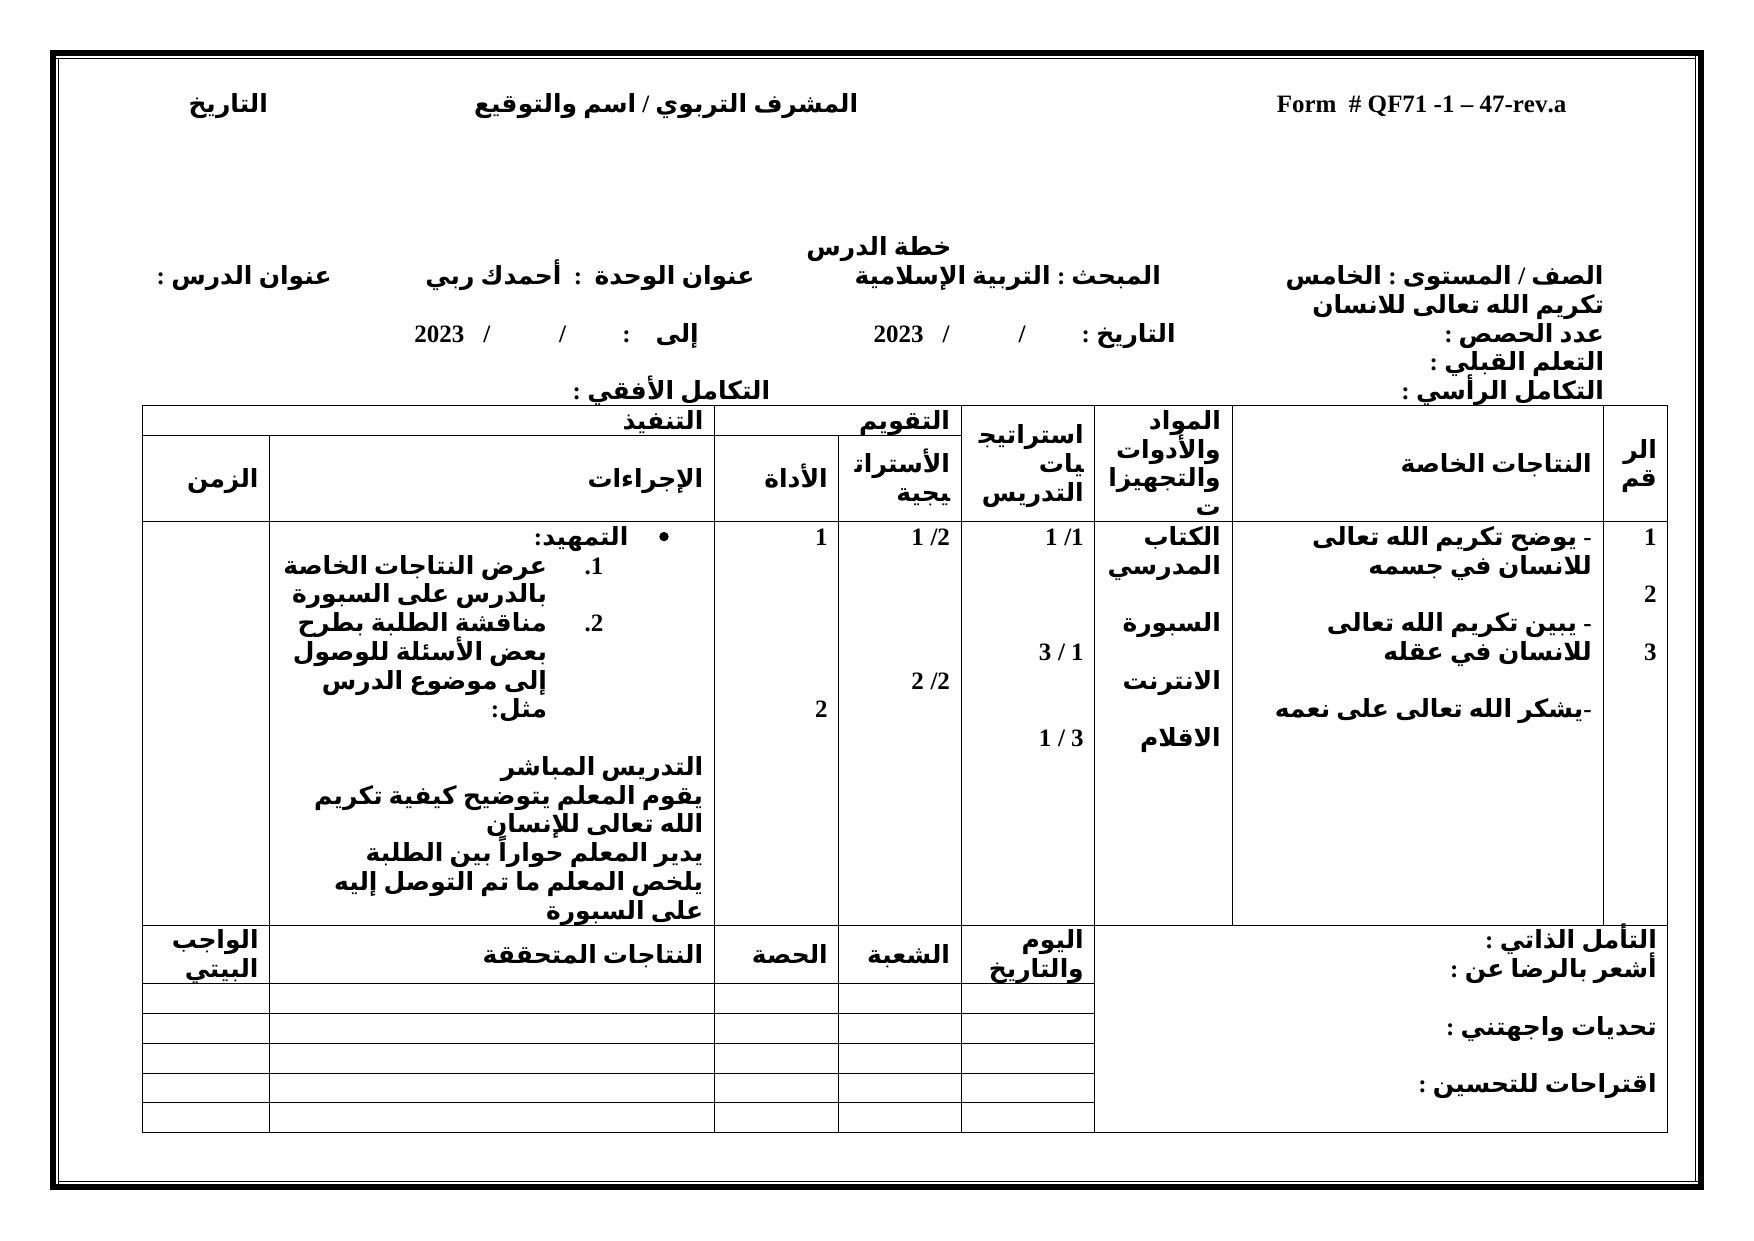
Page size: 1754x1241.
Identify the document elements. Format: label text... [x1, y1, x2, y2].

table_cell الأداة [715, 436, 838, 521]
table_header التقويم [715, 406, 961, 435]
table_cell النتاجات المتحققة [270, 926, 714, 983]
table_cell الكتاب المدرسي السبورة الانترنت الاقلام [1095, 522, 1232, 924]
table_cell التمهيد: عرض النتاجات الخاصة بالدرس على السبورة مناقشة الطلبة بطرح بعض الأسئلة للوصول إلى موضوع الدرس مثل: التدريس المباشر يقوم المعلم يتوضيح كيفية تكريم الله تعالى للإنسان يدير المعلم حواراً بين الطلبة يلخص المعلم ما تم التوصل إليه على السبورة [270, 522, 714, 924]
table_cell الحصة [715, 926, 838, 983]
table_cell [839, 1103, 961, 1132]
text Form # QF71 -1 – 47-rev.a المشرف التربوي / اسم والتوقيع التاريخ [153, 89, 1566, 117]
table_cell [715, 1074, 838, 1102]
table_cell [839, 984, 961, 1013]
table_cell [143, 522, 269, 924]
table_cell [270, 1103, 714, 1132]
table_cell [962, 1074, 1094, 1102]
table_cell 1/ 1 1 / 3 3 / 1 [962, 522, 1094, 924]
text الصف / المستوى : الخامس المبحث : التربية الإسلامية عنوان الوحدة : أحمدك ربي عنوان الدرس : تكريم الله تعالى للانسان [153, 261, 1604, 319]
table_cell الزمن [143, 436, 269, 521]
table_cell [962, 984, 1094, 1013]
table_cell 1 2 3 [1604, 522, 1667, 924]
table_cell الأستراتيجية [839, 436, 961, 521]
table_cell [270, 1074, 714, 1102]
table_cell [839, 1074, 961, 1102]
table_cell [715, 1014, 838, 1043]
table_cell [270, 1044, 714, 1072]
table_cell الشعبة [839, 926, 961, 983]
table_cell [270, 1014, 714, 1043]
table_cell التأمل الذاتي : أشعر بالرضا عن : تحديات واجهتني : اقتراحات للتحسين : [1095, 926, 1667, 1132]
table_cell 2/ 1 2/ 2 [839, 522, 961, 924]
table_cell الإجراءات [270, 436, 714, 521]
table_cell [143, 1103, 269, 1132]
table_header الرقم [1604, 406, 1667, 521]
table_header المواد والأدوات والتجهيزات [1095, 406, 1232, 521]
table_cell [839, 1014, 961, 1043]
table_cell - يوضح تكريم الله تعالى للانسان في جسمه - يبين تكريم الله تعالى للانسان في عقله -يشكر الله تعالى على نعمه [1233, 522, 1603, 924]
table_cell 1 2 [715, 522, 838, 924]
text التكامل الرأسي : التكامل الأفقي : [153, 376, 1604, 405]
table_cell [962, 1103, 1094, 1132]
table_cell [143, 984, 269, 1013]
table_cell [143, 1014, 269, 1043]
table_cell [962, 1044, 1094, 1072]
table_header التنفيذ [143, 406, 714, 435]
table_cell [143, 1074, 269, 1102]
text خطة الدرس [153, 232, 1604, 261]
table_cell [715, 984, 838, 1013]
table_cell [715, 1103, 838, 1132]
text التعلم القبلي : [153, 347, 1604, 376]
table_cell [962, 1014, 1094, 1043]
table_cell [143, 1044, 269, 1072]
table_header النتاجات الخاصة [1233, 406, 1603, 521]
table_cell اليوم والتاريخ [962, 926, 1094, 983]
text عدد الحصص : التاريخ : / / 2023 إلى : / / 2023 [153, 319, 1604, 347]
table_header استراتيجيات التدريس [962, 406, 1094, 521]
table_cell الواجب البيتي [143, 926, 269, 983]
table_cell [839, 1044, 961, 1072]
table_cell [715, 1044, 838, 1072]
table_cell [270, 984, 714, 1013]
